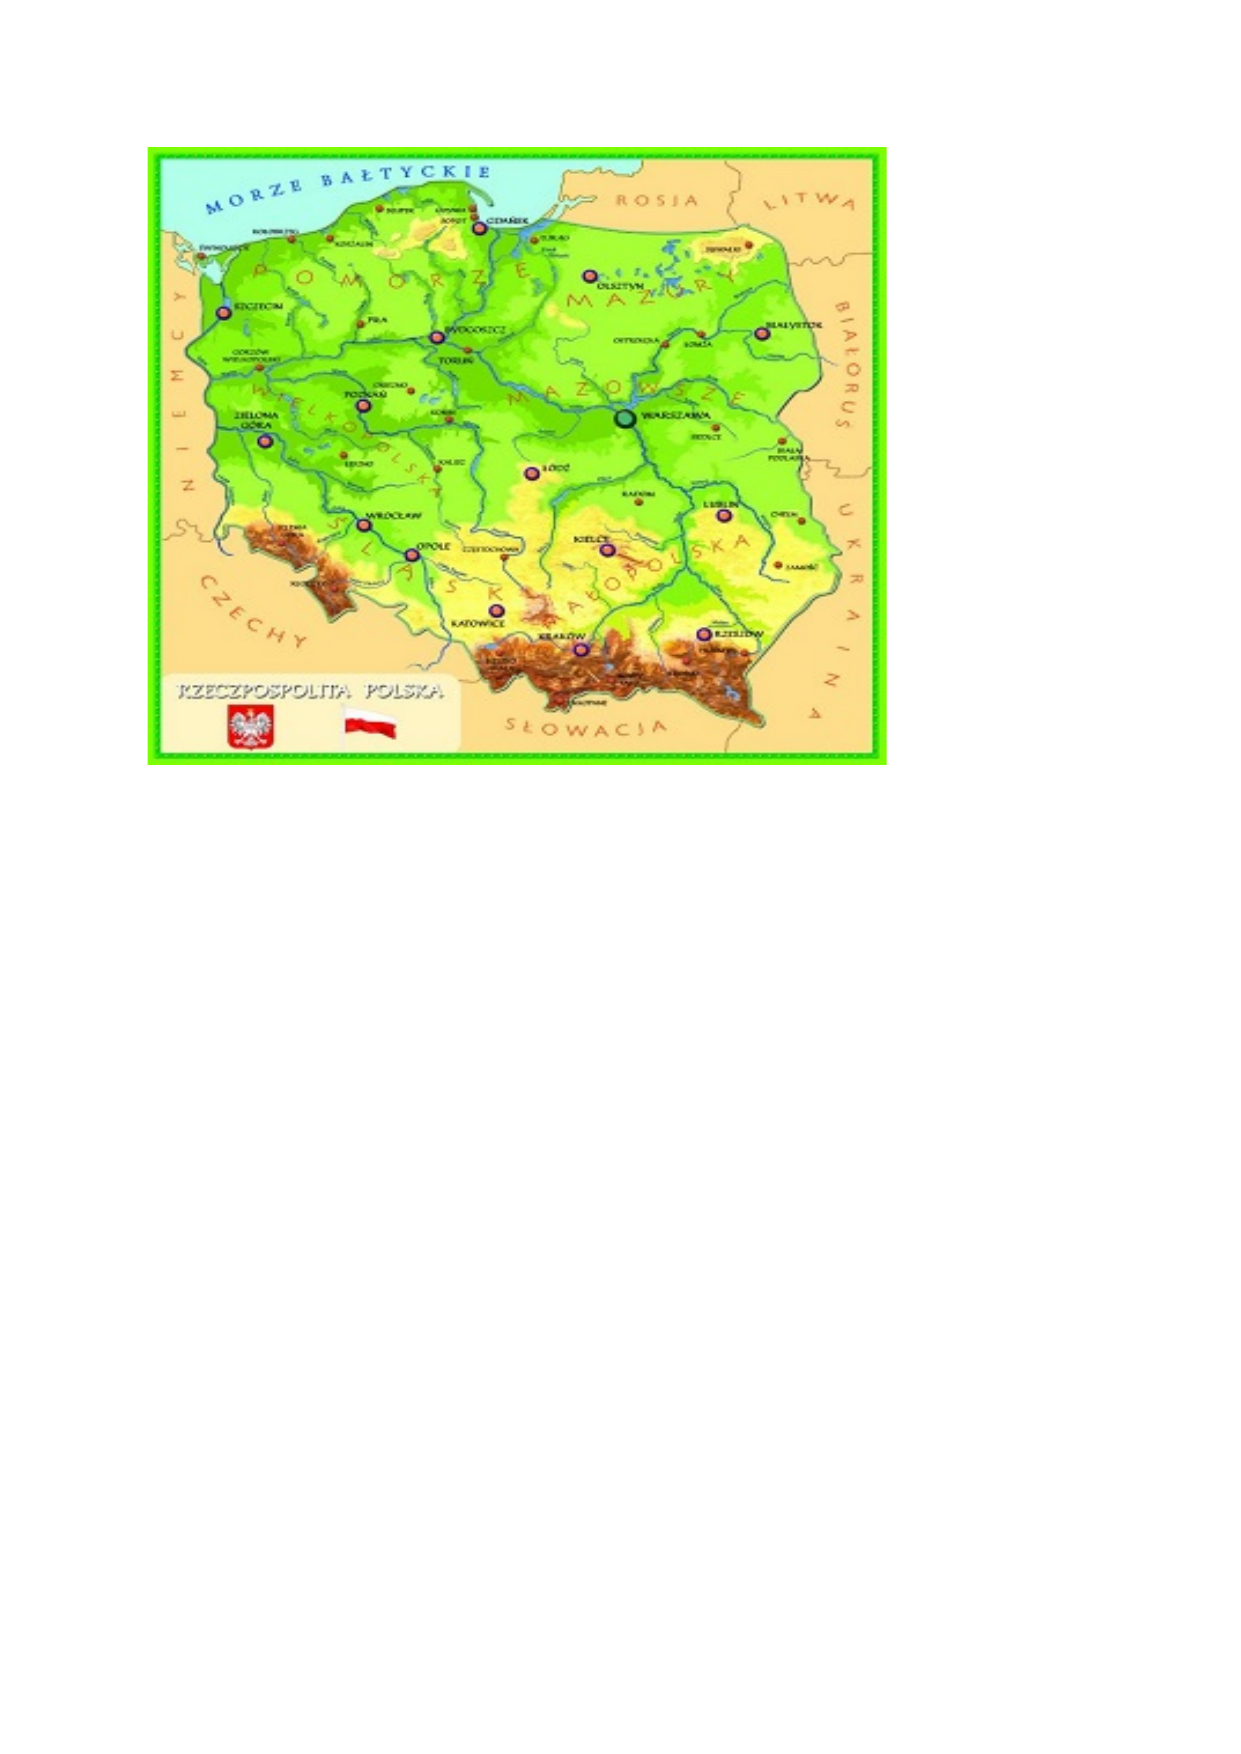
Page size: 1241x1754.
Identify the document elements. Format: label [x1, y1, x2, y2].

picture [147, 147, 887, 765]
